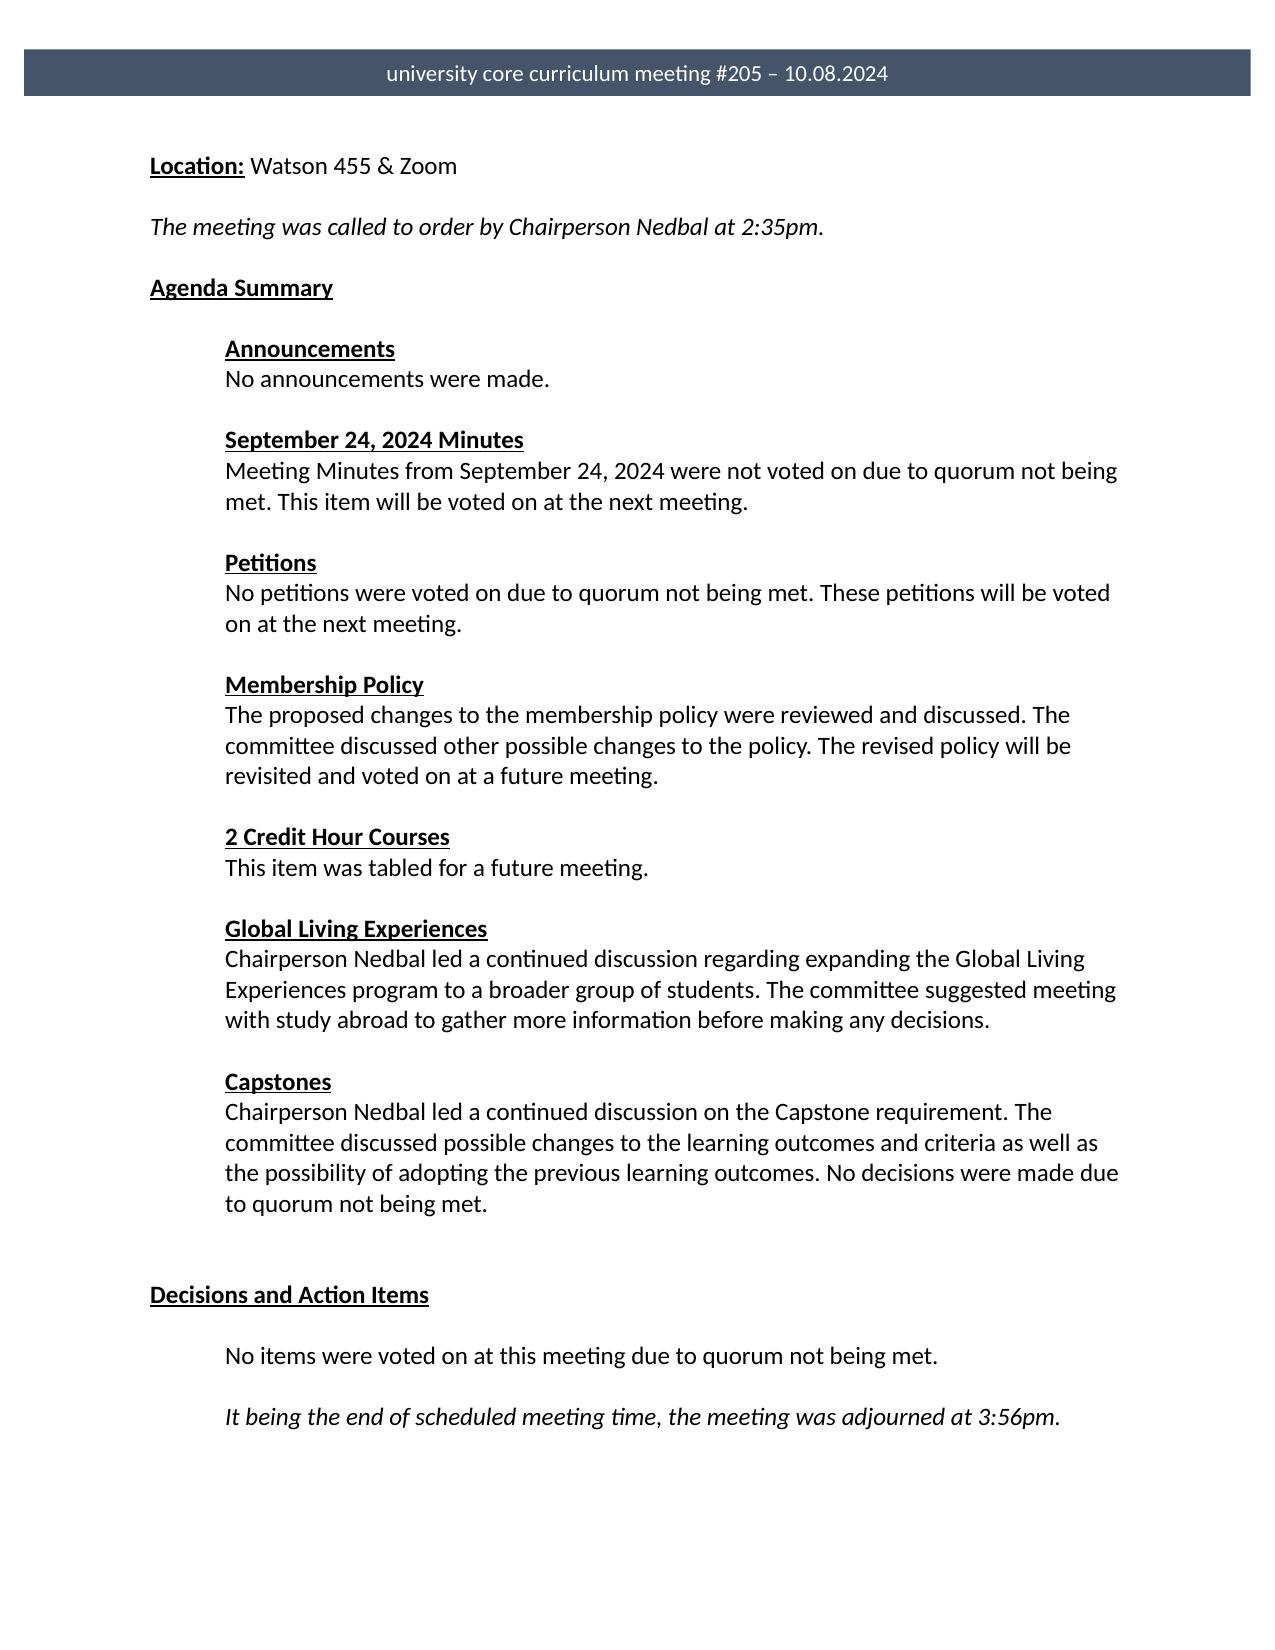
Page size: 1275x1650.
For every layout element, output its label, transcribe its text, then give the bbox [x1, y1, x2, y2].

text Decisions and Action Items [150, 1279, 1125, 1310]
text Global Living Experiences [225, 913, 1125, 943]
text September 24, 2024 Minutes [225, 425, 1125, 455]
text The meeting was called to order by Chairperson Nedbal at 2:35pm. [150, 211, 1125, 242]
text 2 Credit Hour Courses [225, 821, 1125, 852]
text It being the end of scheduled meeting time, the meeting was adjourned at 3:56pm. [225, 1401, 1125, 1432]
text The proposed changes to the membership policy were reviewed and discussed. The committee discussed other possible changes to the policy. The revised policy will be revisited and voted on at a future meeting. [225, 699, 1125, 791]
text No petitions were voted on due to quorum not being met. These petitions will be voted on at the next meeting. [225, 577, 1125, 638]
text Announcements [225, 333, 1125, 364]
text Meeting Minutes from September 24, 2024 were not voted on due to quorum not being met. This item will be voted on at the next meeting. [225, 455, 1125, 516]
text This item was tabled for a future meeting. [225, 852, 1125, 882]
text Capstones [225, 1066, 1125, 1096]
text No announcements were made. [225, 364, 1125, 394]
text Petitions [225, 547, 1125, 577]
text Location: Watson 455 & Zoom [150, 150, 1125, 181]
text Membership Policy [225, 669, 1125, 699]
text No items were voted on at this meeting due to quorum not being met. [225, 1340, 1125, 1371]
text Agenda Summary [150, 272, 1125, 303]
text Chairperson Nedbal led a continued discussion on the Capstone requirement. The committee discussed possible changes to the learning outcomes and criteria as well as the possibility of adopting the previous learning outcomes. No decisions were made due to quorum not being met. [225, 1096, 1125, 1218]
text Chairperson Nedbal led a continued discussion regarding expanding the Global Living Experiences program to a broader group of students. The committee suggested meeting with study abroad to gather more information before making any decisions. [225, 943, 1125, 1035]
